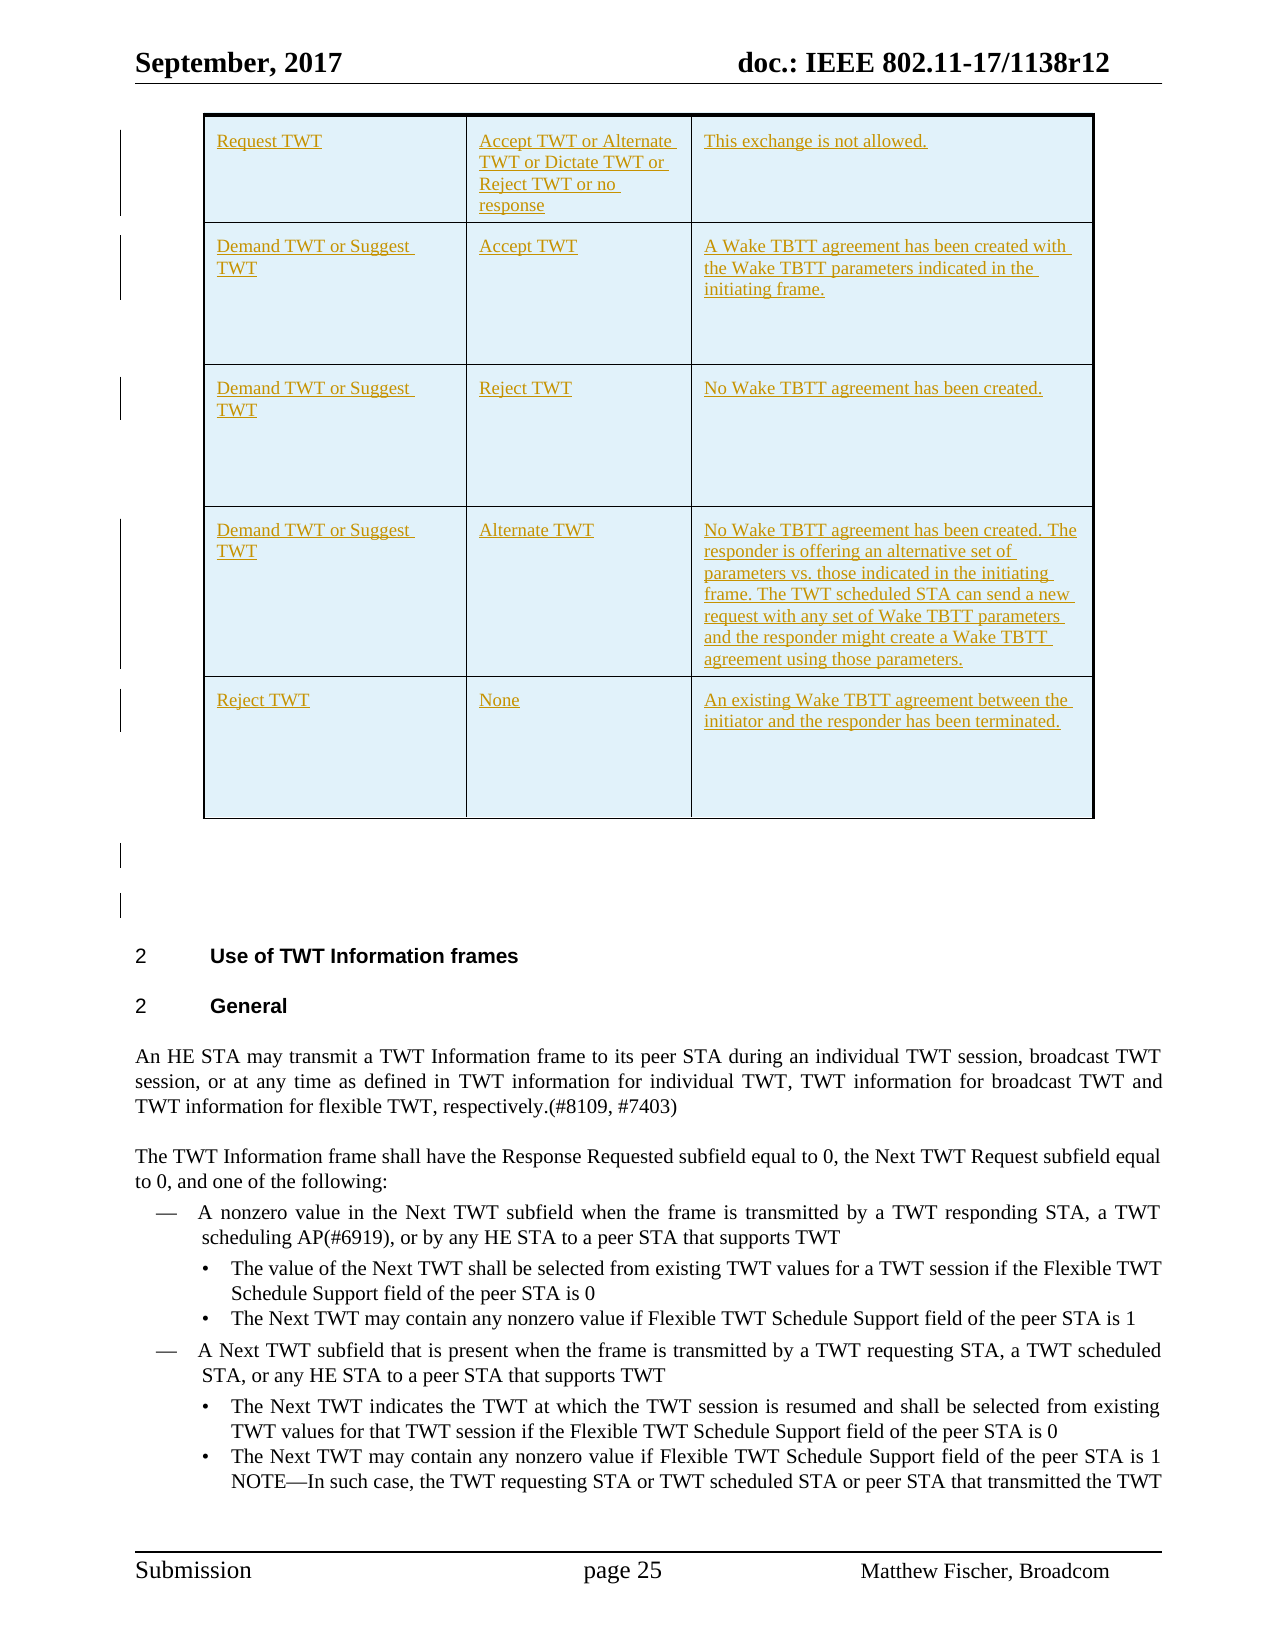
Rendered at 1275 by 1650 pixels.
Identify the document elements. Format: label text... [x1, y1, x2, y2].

list The Next TWT indicates the TWT at which the TWT session is resumed and shall be selected from existing TWT values for that TWT session if the Flexible TWT Schedule Support field of the peer STA is 0 [202, 1393, 1162, 1443]
list The value of the Next TWT shall be selected from existing TWT values for a TWT session if the Flexible TWT Schedule Support field of the peer STA is 0 [202, 1255, 1162, 1305]
text The TWT Information frame shall have the Response Requested subfield equal to 0, the Next TWT Request subfield equal to 0, and one of the following: [135, 1143, 1162, 1193]
list Use of TWT Information frames [135, 943, 1162, 968]
text An HE STA may transmit a TWT Information frame to its peer STA during an individual TWT session, broadcast TWT session, or at any time as defined in 27.7.4.2 (TWT information for individual TWT), 27.7.4.3 (TWT information for broadcast TWT) and 27.7.4.4 (TWT information for flexible TWT), respectively.(#8109, #7403) [135, 1043, 1162, 1118]
list The Next TWT may contain any nonzero value if Flexible TWT Schedule Support field of the peer STA is 1 [202, 1305, 1162, 1330]
list A nonzero value in the Next TWT subfield when the frame is transmitted by a TWT responding STA, a TWT scheduling AP(#6919), or by any HE STA to a peer STA that supports TWT [156, 1199, 1162, 1249]
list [202, 1443, 1162, 1493]
list General [135, 993, 1162, 1018]
list A Next TWT subfield that is present when the frame is transmitted by a TWT requesting STA, a TWT scheduled STA, or any HE STA to a peer STA that supports TWT [156, 1337, 1162, 1387]
